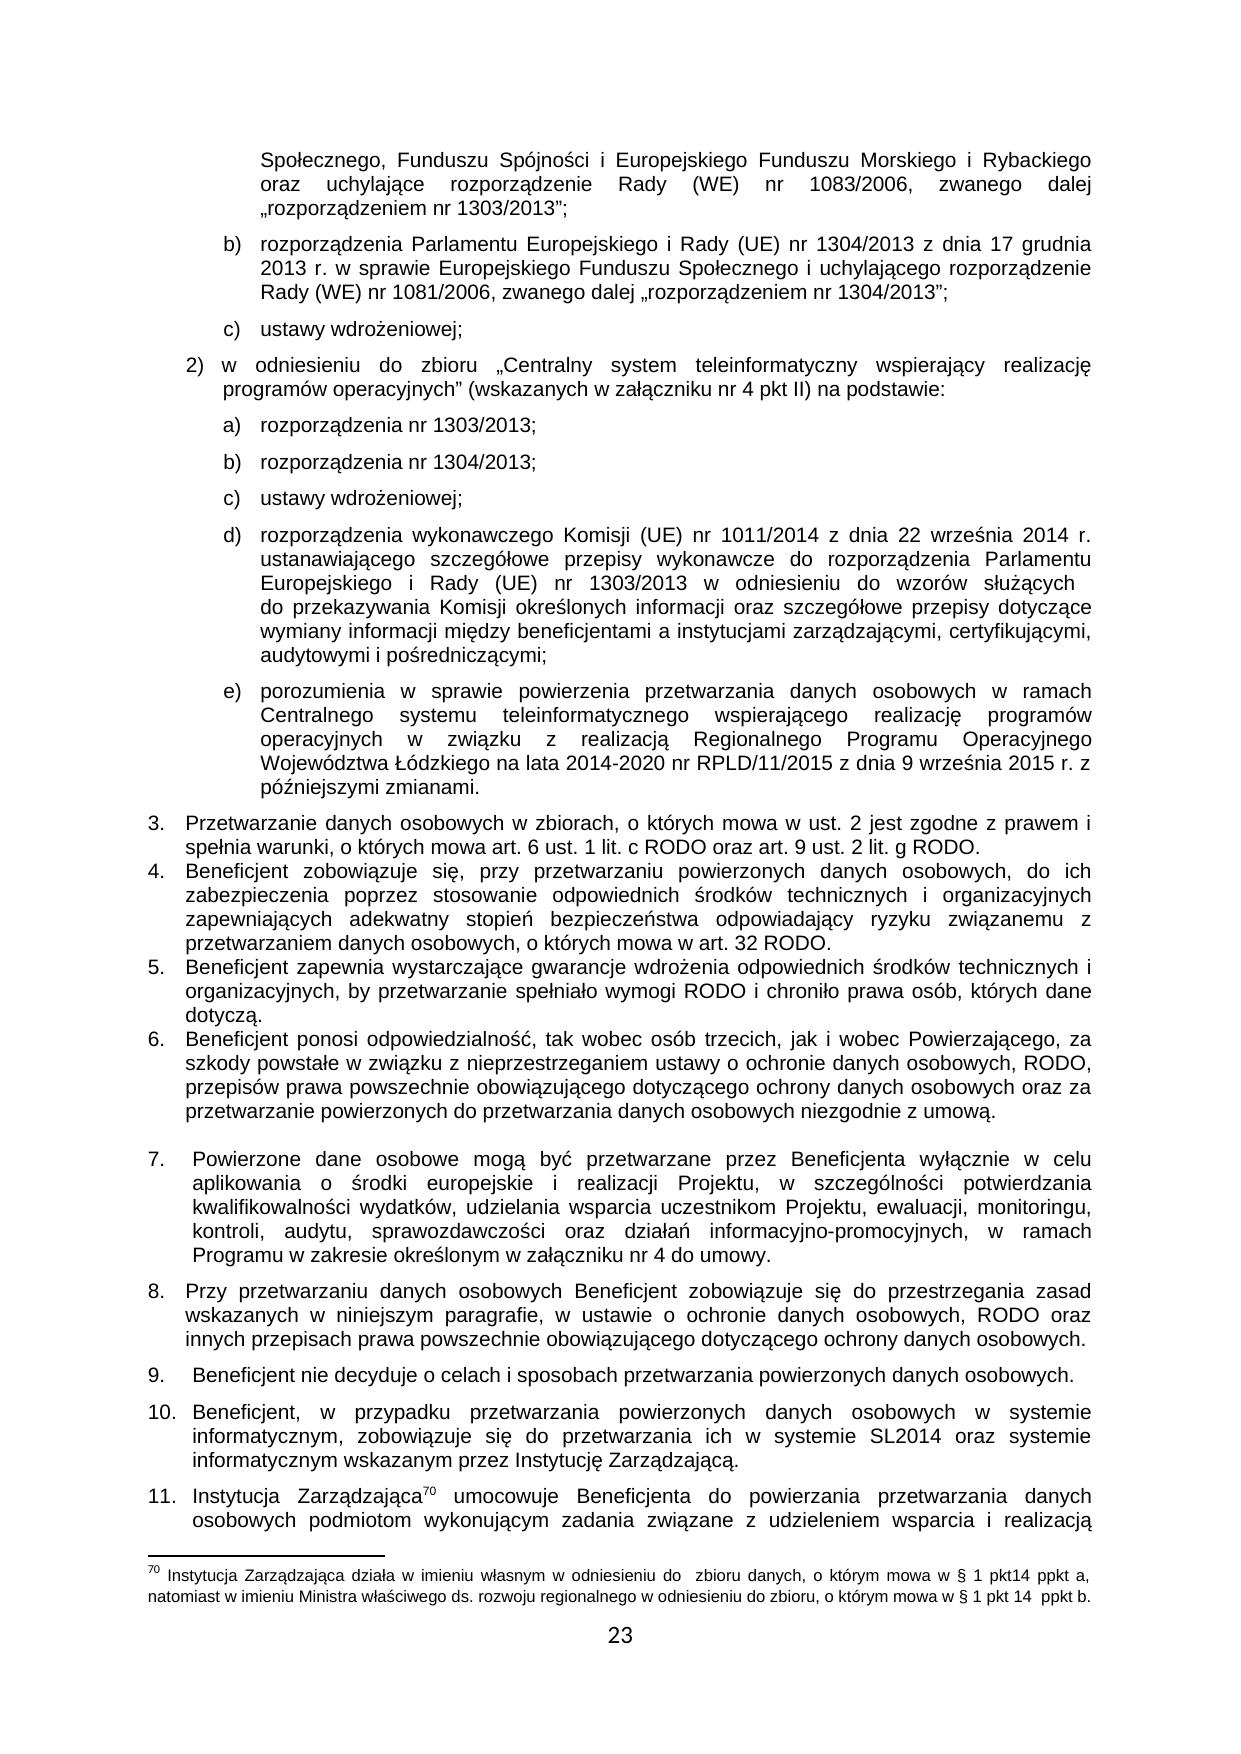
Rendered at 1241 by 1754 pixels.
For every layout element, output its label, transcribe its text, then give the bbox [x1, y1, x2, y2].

list w odniesieniu do zbioru „Centralny system teleinformatyczny wspierający realizację programów operacyjnych” (wskazanych w załączniku nr 4 pkt II) na podstawie: [186, 353, 1092, 401]
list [148, 1484, 1092, 1532]
list Powierzone dane osobowe mogą być przetwarzane przez Beneficjenta wyłącznie w celu aplikowania o środki europejskie i realizacji Projektu, w szczególności potwierdzania kwalifikowalności wydatków, udzielania wsparcia uczestnikom Projektu, ewaluacji, monitoringu, kontroli, audytu, sprawozdawczości oraz działań informacyjno-promocyjnych, w ramach Programu w zakresie określonym w załączniku nr 4 do umowy. [148, 1147, 1092, 1266]
list rozporządzenia nr 1303/2013; [223, 413, 1092, 437]
list rozporządzenia wykonawczego Komisji (UE) nr 1011/2014 z dnia 22 września 2014 r. ustanawiającego szczegółowe przepisy wykonawcze do rozporządzenia Parlamentu Europejskiego i Rady (UE) nr 1303/2013 w odniesieniu do wzorów służących do przekazywania Komisji określonych informacji oraz szczegółowe przepisy dotyczące wymiany informacji między beneficjentami a instytucjami zarządzającymi, certyfikującymi, audytowymi i pośredniczącymi; [223, 523, 1092, 666]
list Przy przetwarzaniu danych osobowych Beneficjent zobowiązuje się do przestrzegania zasad wskazanych w niniejszym paragrafie, w ustawie o ochronie danych osobowych, RODO oraz innych przepisach prawa powszechnie obowiązującego dotyczącego ochrony danych osobowych. [148, 1279, 1092, 1351]
list Przetwarzanie danych osobowych w zbiorach, o których mowa w ust. 2 jest zgodne z prawem i spełnia warunki, o których mowa art. 6 ust. 1 lit. c RODO oraz art. 9 ust. 2 lit. g RODO. [148, 811, 1092, 859]
list rozporządzenia Parlamentu Europejskiego i Rady (UE) nr 1304/2013 z dnia 17 grudnia 2013 r. w sprawie Europejskiego Funduszu Społecznego i uchylającego rozporządzenie Rady (WE) nr 1081/2006, zwanego dalej „rozporządzeniem nr 1304/2013”; [223, 232, 1092, 304]
list ustawy wdrożeniowej; [223, 486, 1092, 510]
list Beneficjent ponosi odpowiedzialność, tak wobec osób trzecich, jak i wobec Powierzającego, za szkody powstałe w związku z nieprzestrzeganiem ustawy o ochronie danych osobowych, RODO, przepisów prawa powszechnie obowiązującego dotyczącego ochrony danych osobowych oraz za przetwarzanie powierzonych do przetwarzania danych osobowych niezgodnie z umową. [148, 1027, 1092, 1123]
list ustawy wdrożeniowej; [223, 316, 1092, 340]
list Beneficjent, w przypadku przetwarzania powierzonych danych osobowych w systemie informatycznym, zobowiązuje się do przetwarzania ich w systemie SL2014 oraz systemie informatycznym wskazanym przez Instytucję Zarządzającą. [148, 1400, 1092, 1472]
list porozumienia w sprawie powierzenia przetwarzania danych osobowych w ramach Centralnego systemu teleinformatycznego wspierającego realizację programów operacyjnych w związku z realizacją Regionalnego Programu Operacyjnego Województwa Łódzkiego na lata 2014-2020 nr RPLD/11/2015 z dnia 9 września 2015 r. z późniejszymi zmianami. [223, 679, 1092, 799]
list rozporządzenia nr 1304/2013; [223, 450, 1092, 474]
list Beneficjent zapewnia wystarczające gwarancje wdrożenia odpowiednich środków technicznych i organizacyjnych, by przetwarzanie spełniało wymogi RODO i chroniło prawa osób, których dane dotyczą. [148, 955, 1092, 1027]
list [223, 148, 1092, 219]
list Beneficjent zobowiązuje się, przy przetwarzaniu powierzonych danych osobowych, do ich zabezpieczenia poprzez stosowanie odpowiednich środków technicznych i organizacyjnych zapewniających adekwatny stopień bezpieczeństwa odpowiadający ryzyku związanemu z przetwarzaniem danych osobowych, o których mowa w art. 32 RODO. [148, 859, 1092, 955]
list Beneficjent nie decyduje o celach i sposobach przetwarzania powierzonych danych osobowych. [148, 1363, 1092, 1387]
